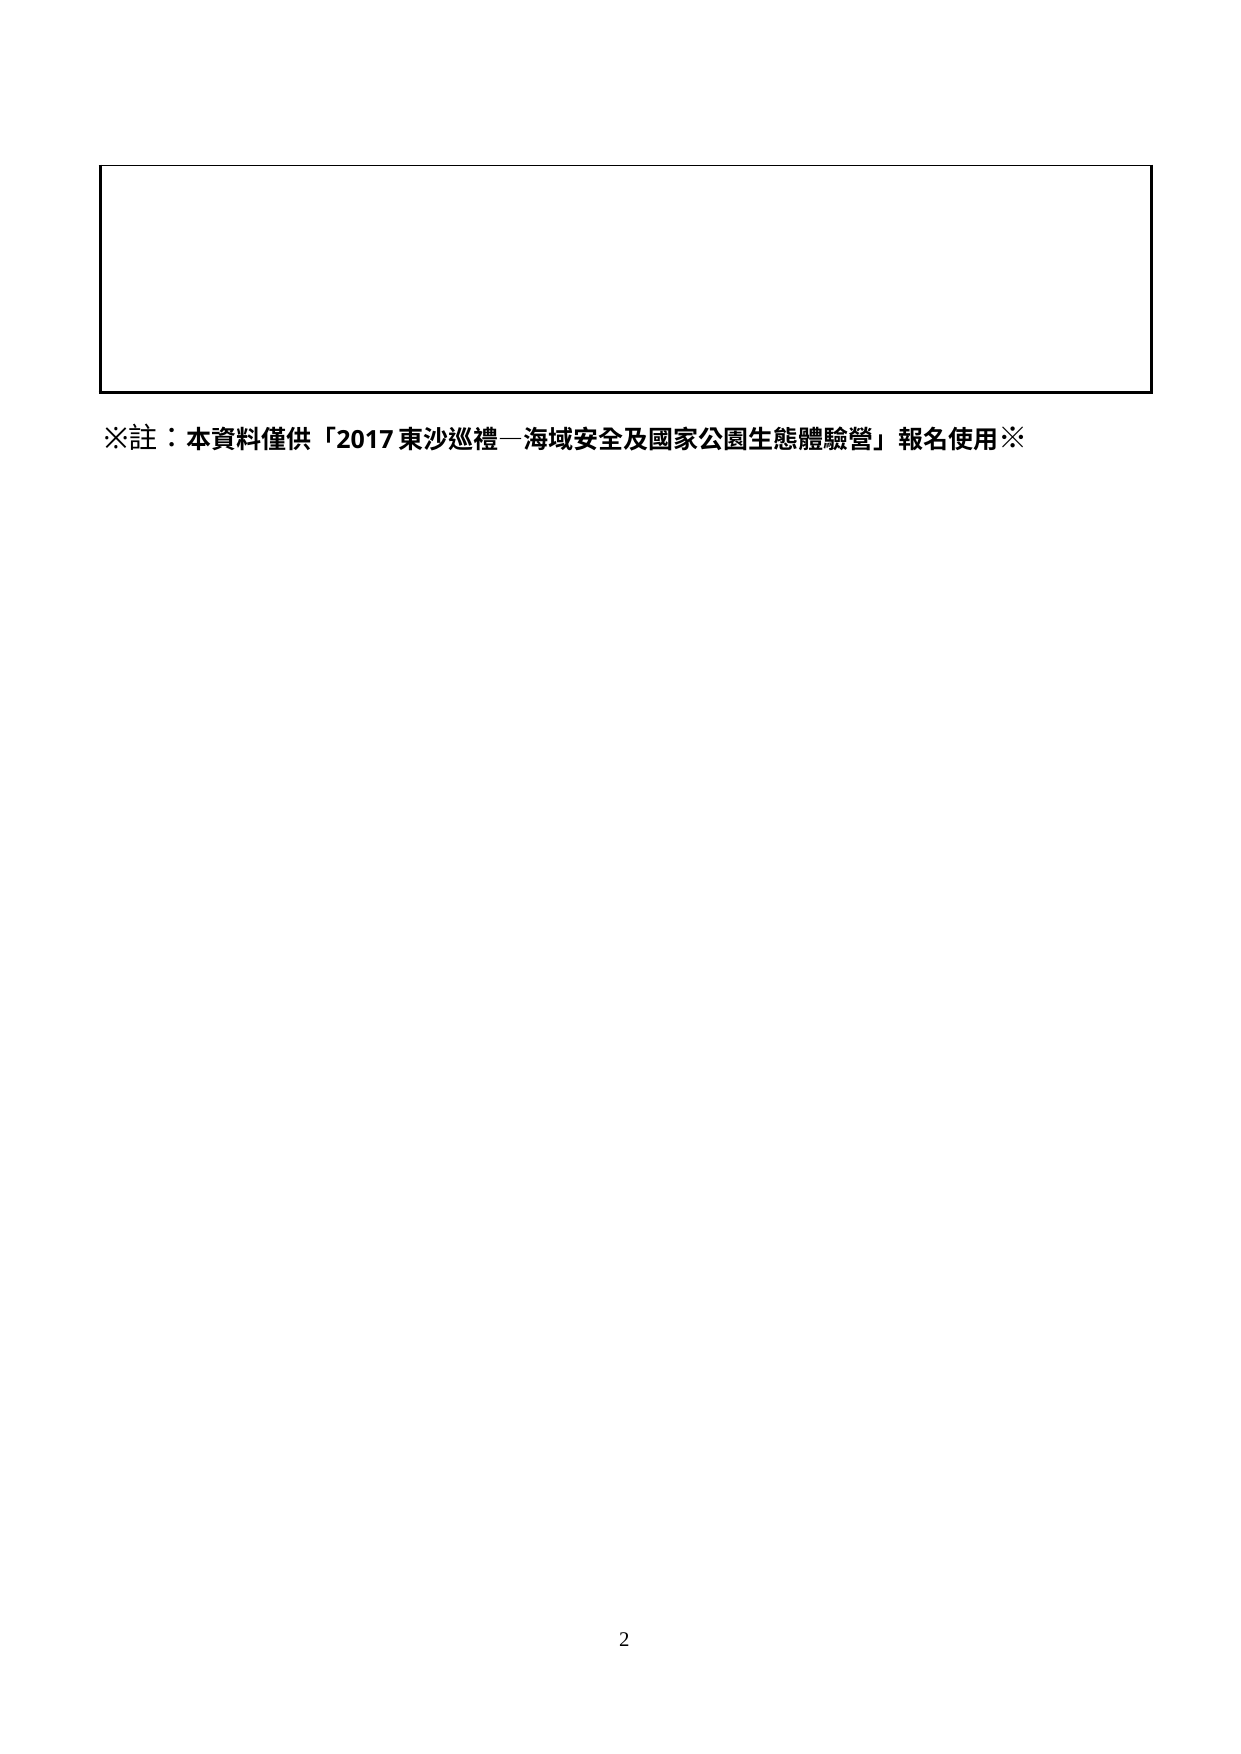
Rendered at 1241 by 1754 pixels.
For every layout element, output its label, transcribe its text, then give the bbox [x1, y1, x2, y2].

table_cell [102, 166, 1150, 391]
text ※註：本資料僅供「2017東沙巡禮—海域安全及國家公園生態體驗營」報名使用※ [103, 398, 1092, 473]
